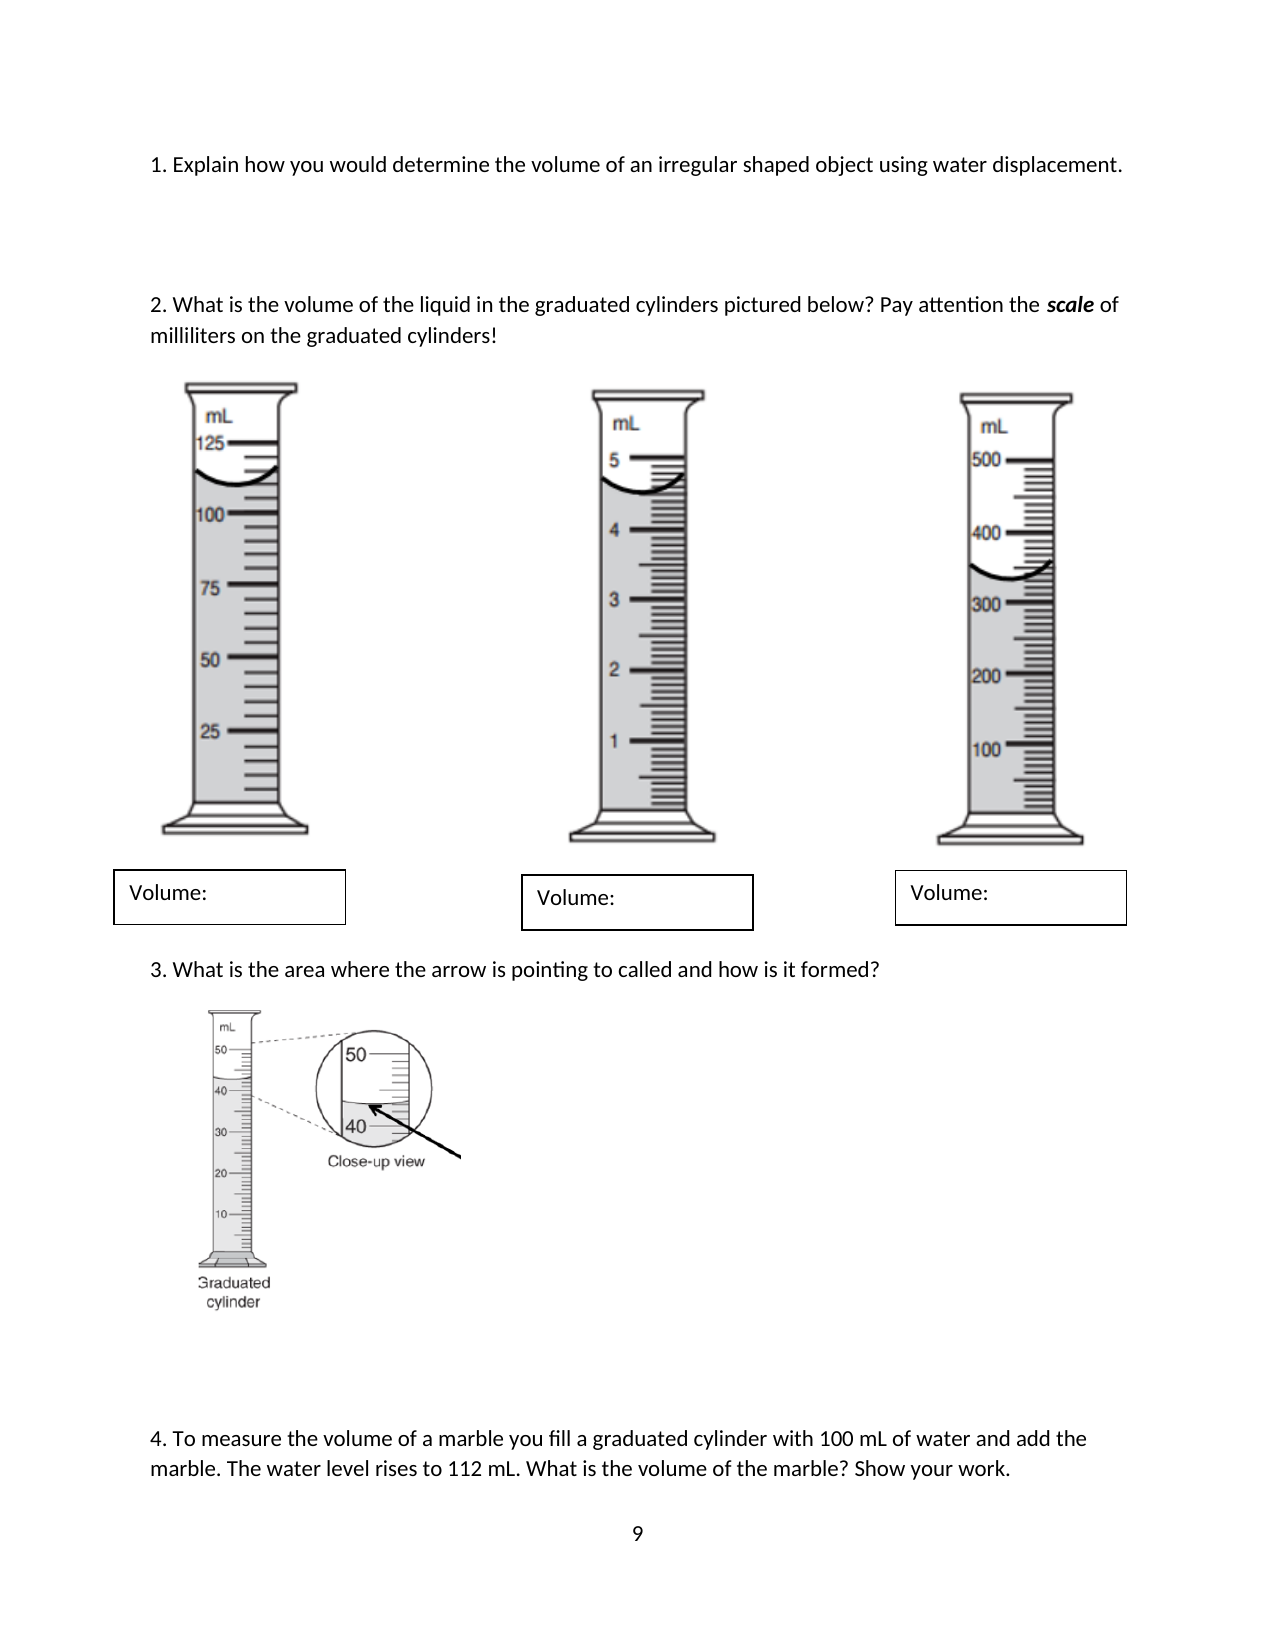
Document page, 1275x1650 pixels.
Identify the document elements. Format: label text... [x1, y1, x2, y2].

text 1. Explain how you would determine the volume of an irregular shaped object using water displacement. [150, 150, 1125, 178]
picture [889, 368, 1125, 855]
text 2. What is the volume of the liquid in the graduated cylinders pictured below? Pay attention the scale of milliliters on the graduated cylinders! [150, 291, 1125, 349]
text 4. To measure the volume of a marble you fill a graduated cylinder with 100 mL of water and add the marble. The water level rises to 112 mL. What is the volume of the marble? Show your work. [150, 1424, 1125, 1482]
picture [196, 999, 472, 1321]
text 3. What is the area where the arrow is pointing to called and how is it formed? [150, 955, 1125, 983]
picture [150, 367, 332, 843]
picture [523, 368, 752, 849]
